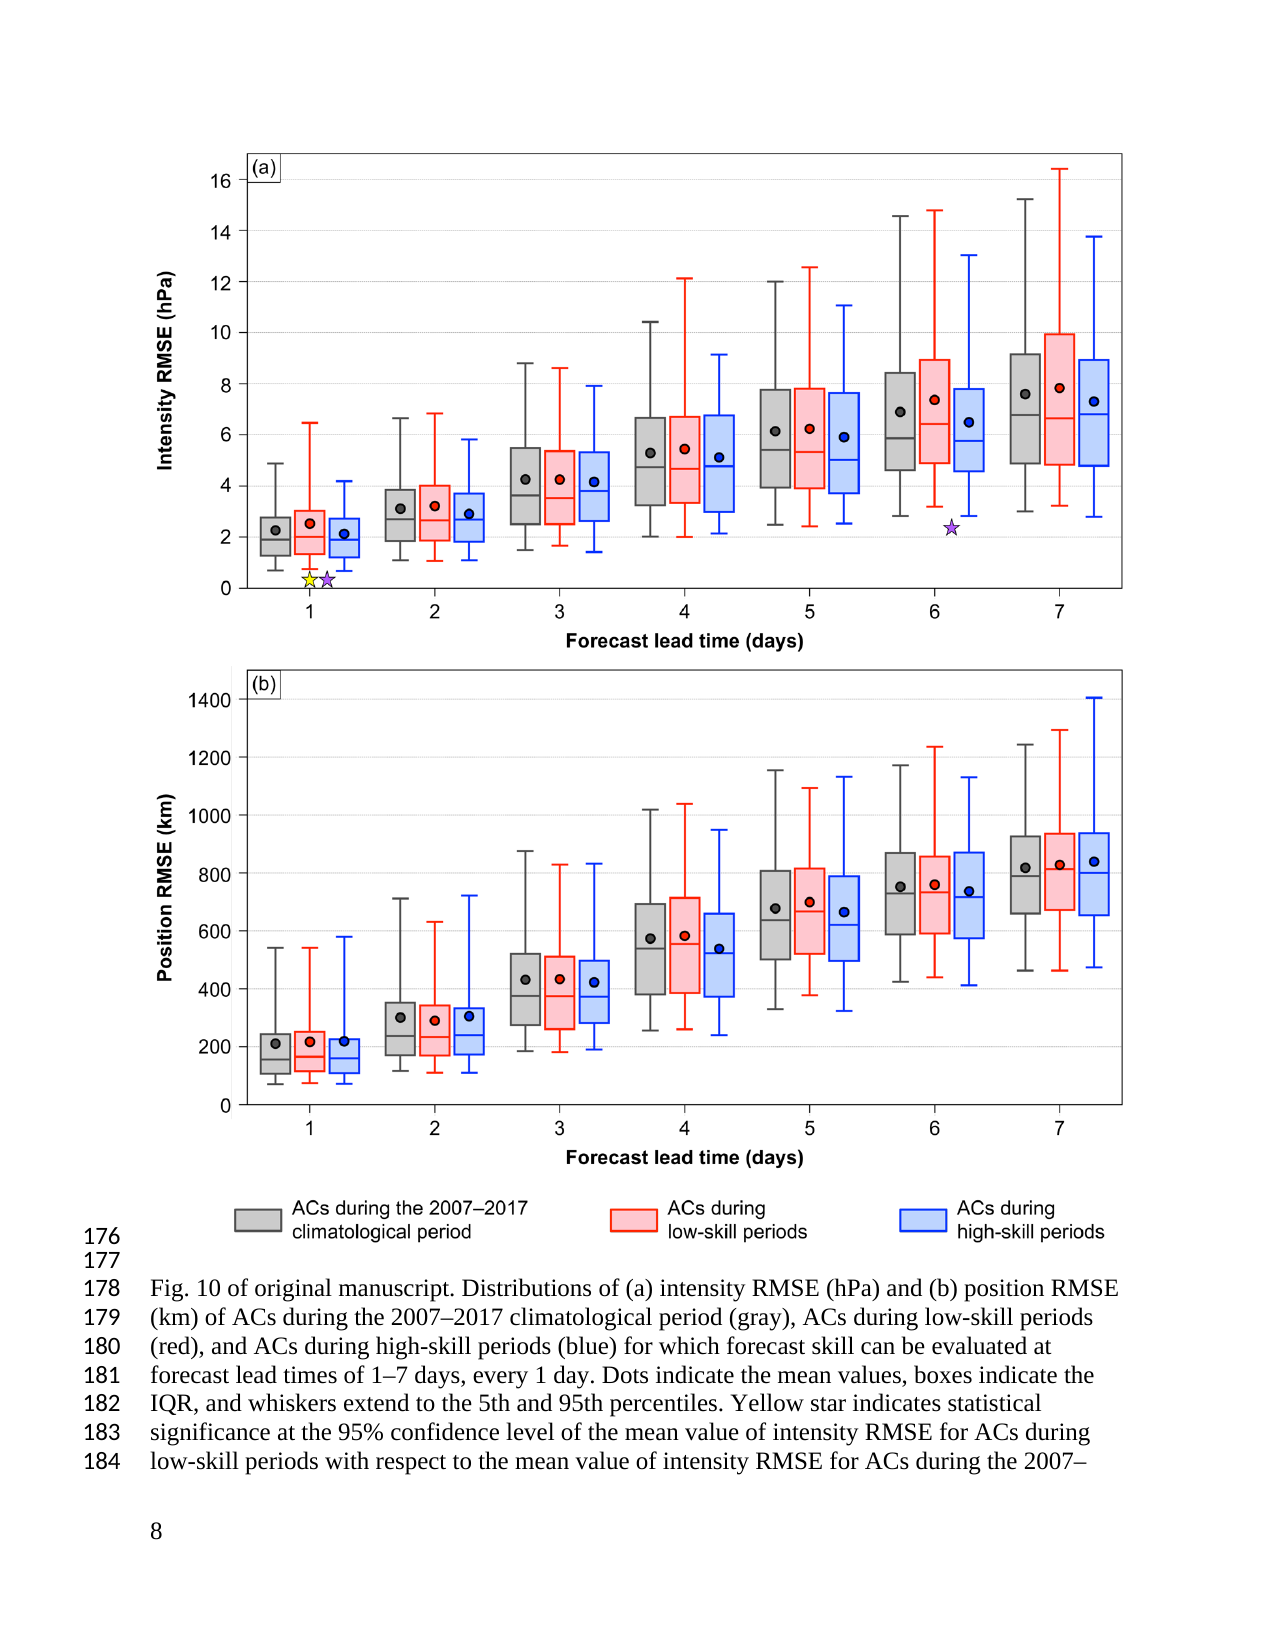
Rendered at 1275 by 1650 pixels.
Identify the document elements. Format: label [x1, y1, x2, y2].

text [150, 1273, 1125, 1475]
picture [150, 150, 1125, 1245]
